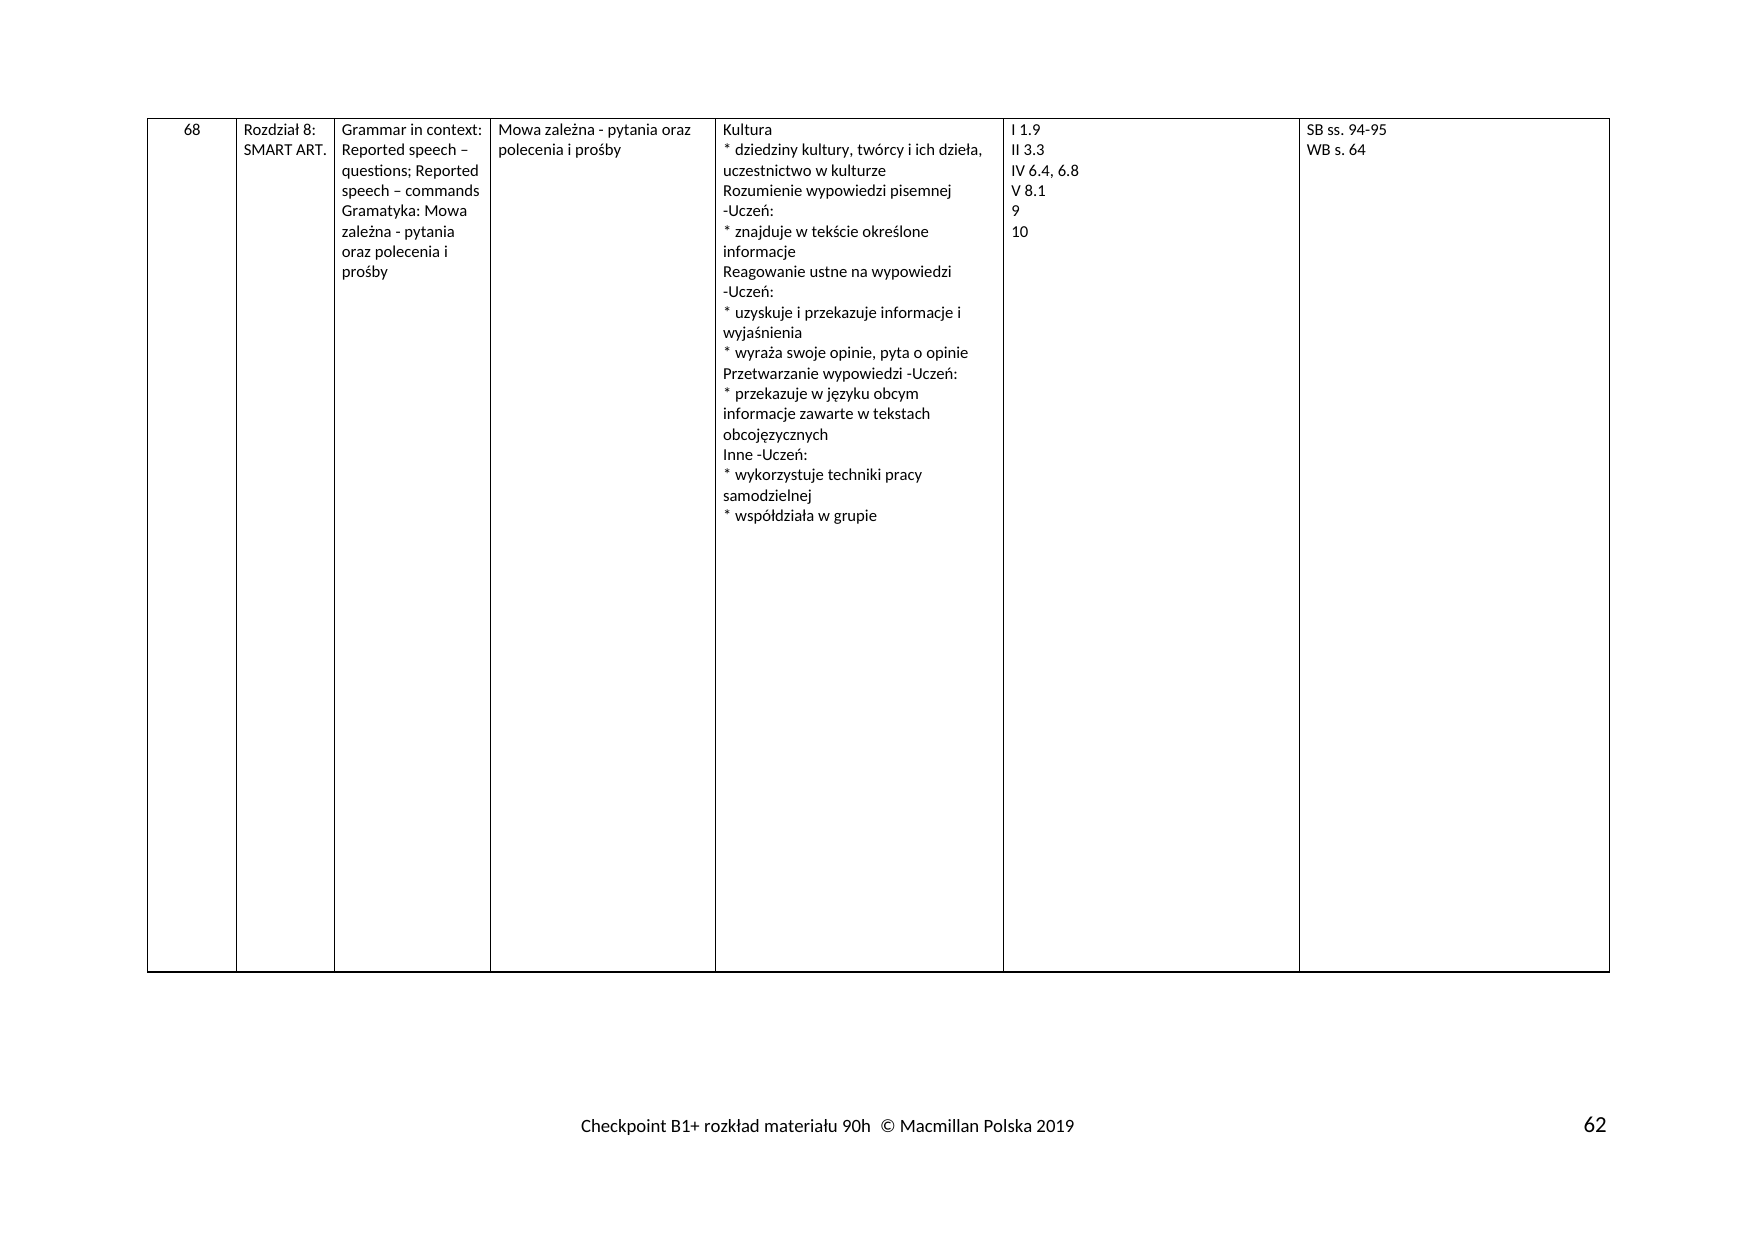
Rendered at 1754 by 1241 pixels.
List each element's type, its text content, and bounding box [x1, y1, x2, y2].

table_cell SB ss. 94-95 WB s. 64 [1300, 119, 1609, 971]
table_cell I 1.9 II 3.3 IV 6.4, 6.8 V 8.1 9 10 [1004, 119, 1299, 971]
table_cell Grammar in context: Reported speech – questions; Reported speech – commands Gramatyka: Mowa zależna - pytania oraz polecenia i prośby [335, 119, 490, 971]
table_cell Mowa zależna - pytania oraz polecenia i prośby [491, 119, 715, 971]
table_cell Kultura * dziedziny kultury, twórcy i ich dzieła, uczestnictwo w kulturze Rozumienie wypowiedzi pisemnej -Uczeń: * znajduje w tekście określone informacje Reagowanie ustne na wypowiedzi -Uczeń: * uzyskuje i przekazuje informacje i wyjaśnienia * wyraża swoje opinie, pyta o opinie Przetwarzanie wypowiedzi -Uczeń: * przekazuje w języku obcym informacje zawarte w tekstach obcojęzycznych Inne -Uczeń: * wykorzystuje techniki pracy samodzielnej * współdziała w grupie [716, 119, 1003, 971]
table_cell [237, 119, 334, 971]
table_cell 68 [148, 119, 236, 971]
